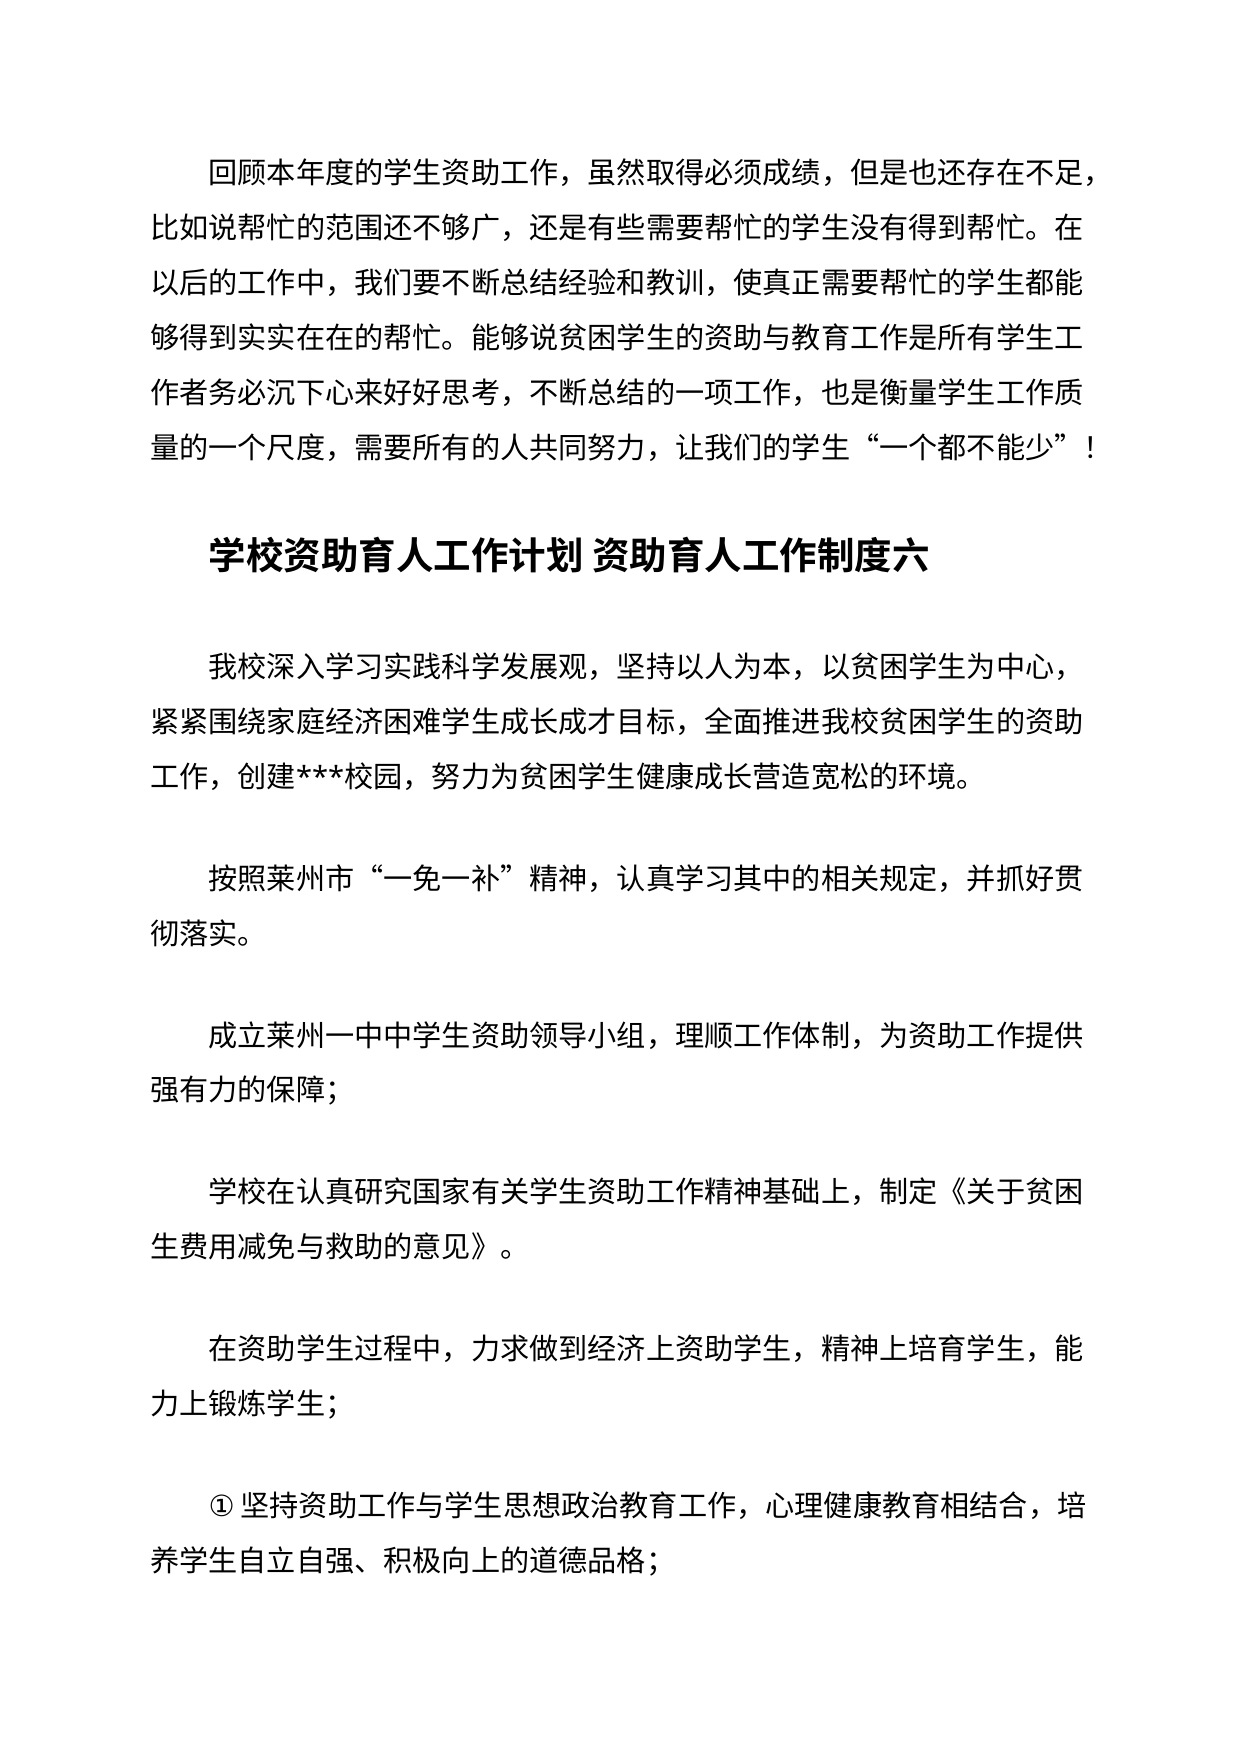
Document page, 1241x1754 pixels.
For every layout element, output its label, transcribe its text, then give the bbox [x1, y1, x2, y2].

text 成立莱州一中中学生资助领导小组，理顺工作体制，为资助工作提供强有力的保障； [150, 1012, 1090, 1109]
text 按照莱州市“一免一补”精神，认真学习其中的相关规定，并抓好贯彻落实。 [150, 855, 1090, 953]
text 学校资助育人工作计划 资助育人工作制度六 [150, 526, 1090, 581]
text 回顾本年度的学生资助工作，虽然取得必须成绩，但是也还存在不足，比如说帮忙的范围还不够广，还是有些需要帮忙的学生没有得到帮忙。在以后的工作中，我们要不断总结经验和教训，使真正需要帮忙的学生都能够得到实实在在的帮忙。能够说贫困学生的资助与教育工作是所有学生工作者务必沉下心来好好思考，不断总结的一项工作，也是衡量学生工作质量的一个尺度，需要所有的人共同努力，让我们的学生“一个都不能少”！ [150, 150, 1090, 467]
text ①坚持资助工作与学生思想政治教育工作，心理健康教育相结合，培养学生自立自强、积极向上的道德品格； [150, 1482, 1090, 1579]
text 我校深入学习实践科学发展观，坚持以人为本，以贫困学生为中心，紧紧围绕家庭经济困难学生成长成才目标，全面推进我校贫困学生的资助工作，创建***校园，努力为贫困学生健康成长营造宽松的环境。 [150, 644, 1090, 796]
text 在资助学生过程中，力求做到经济上资助学生，精神上培育学生，能力上锻炼学生； [150, 1325, 1090, 1423]
text 学校在认真研究国家有关学生资助工作精神基础上，制定《关于贫困生费用减免与救助的意见》。 [150, 1169, 1090, 1266]
